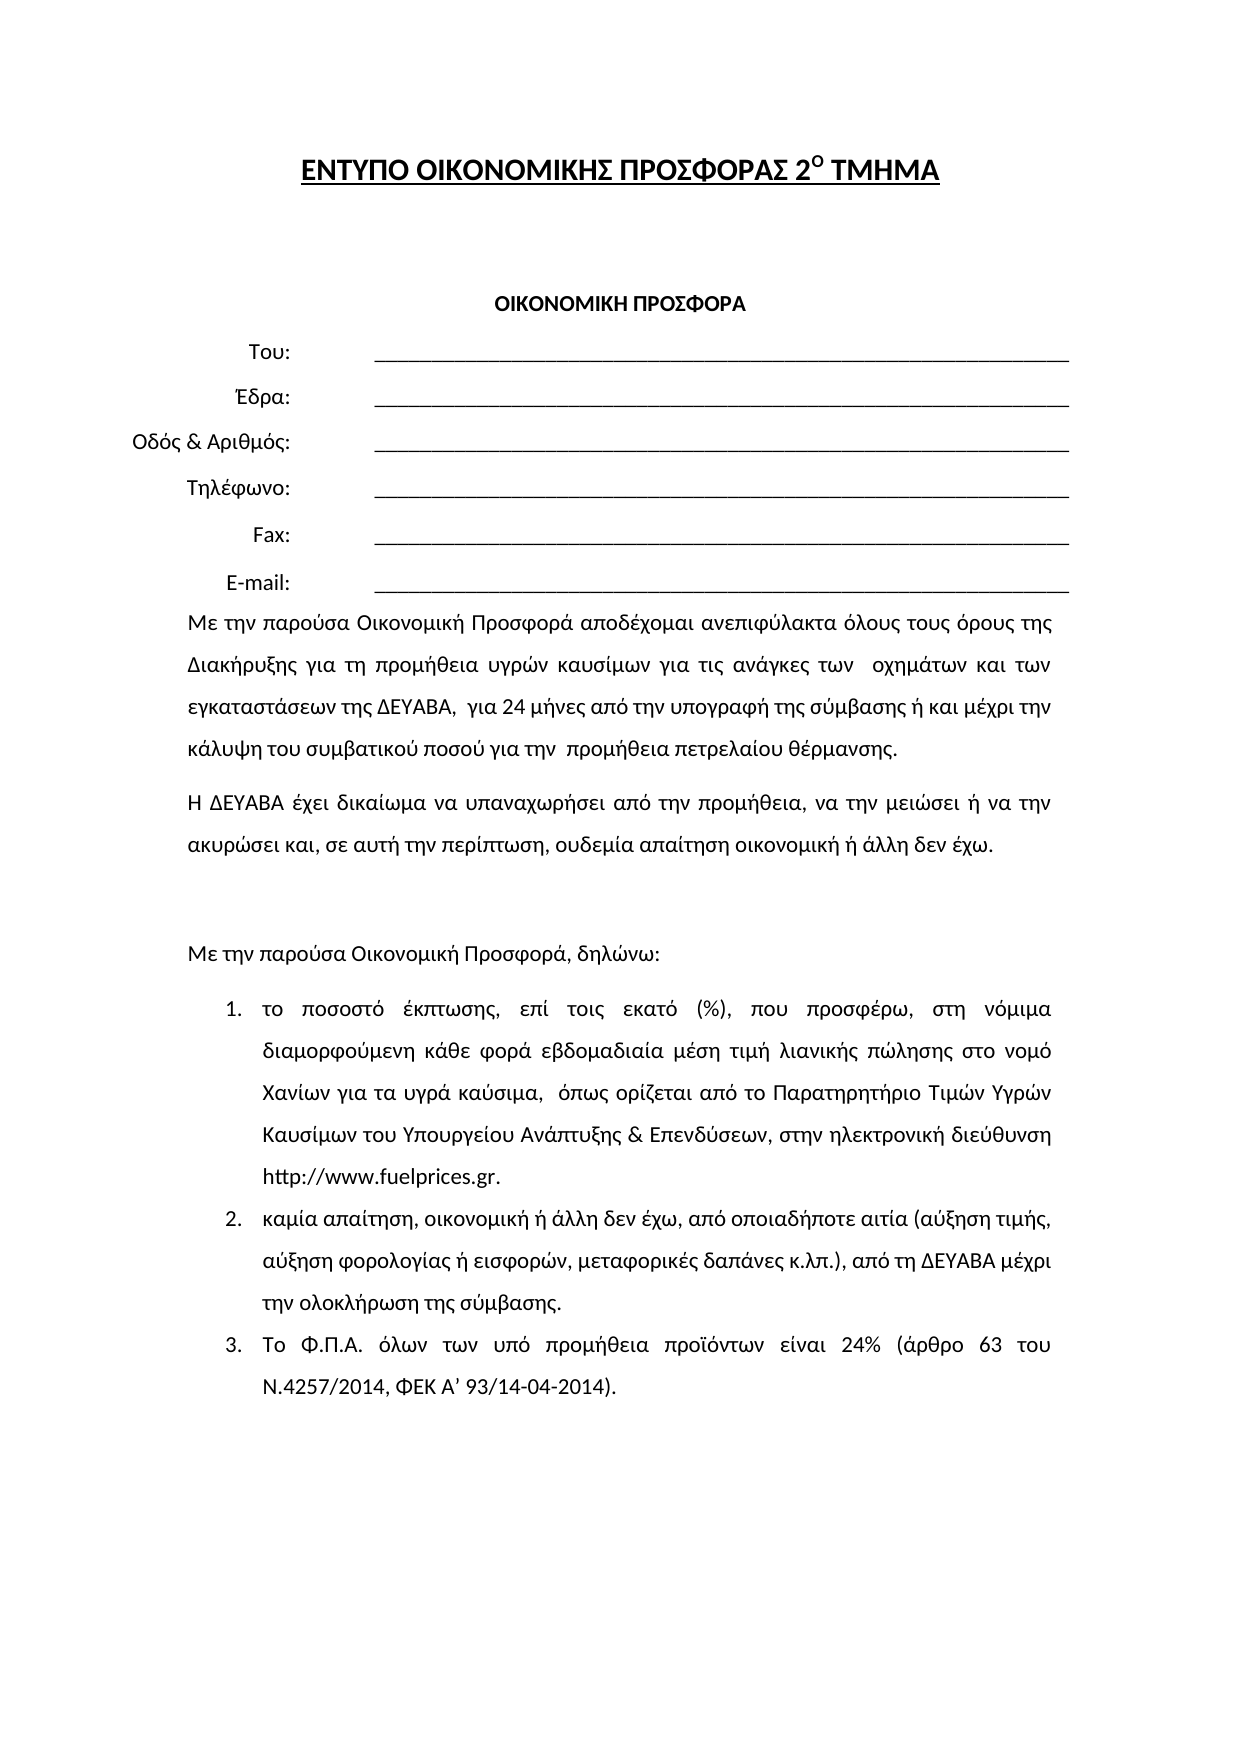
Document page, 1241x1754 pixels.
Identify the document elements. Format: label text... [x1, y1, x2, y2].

table_cell _____________________________________________________________ [302, 561, 1143, 608]
list καμία απαίτηση, οικονομική ή άλλη δεν έχω, από οποιαδήποτε αιτία (αύξηση τιμής, αύξηση φορολογίας ή εισφορών, μεταφορικές δαπάνες κ.λπ.), από τη ΔΕΥΑΒΑ μέχρι την ολοκλήρωση της σύμβασης. [225, 1204, 1053, 1316]
list Το Φ.Π.Α. όλων των υπό προμήθεια προϊόντων είναι 24% (άρθρο 63 του Ν.4257/2014, ΦΕΚ Α’ 93/14-04-2014). [225, 1330, 1053, 1400]
text Με την παρούσα Οικονομική Προσφορά, δηλώνω: [187, 939, 1053, 967]
table_cell _____________________________________________________________ [302, 423, 1143, 468]
table_cell _____________________________________________________________ [302, 468, 1143, 513]
table_cell _____________________________________________________________ [302, 378, 1143, 423]
table_cell _____________________________________________________________ [302, 330, 1143, 377]
table_cell E-mail: [98, 561, 302, 608]
table_header ΟΙΚΟΝΟΜΙΚΗ ΠΡΟΣΦΟΡΑ [98, 285, 1143, 330]
table_cell Έδρα: [98, 378, 302, 423]
text Η ΔΕΥΑΒΑ έχει δικαίωμα να υπαναχωρήσει από την προμήθεια, να την μειώσει ή να την ακυρώσει και, σε αυτή την περίπτωση, ουδεμία απαίτηση οικονομική ή άλλη δεν έχω. [187, 788, 1053, 858]
table_cell Του: [98, 330, 302, 377]
table_cell Οδός & Αριθμός: [98, 423, 302, 468]
table_cell Fax: [98, 513, 302, 561]
text Με την παρούσα Οικονομική Προσφορά αποδέχομαι ανεπιφύλακτα όλους τους όρους της Διακήρυξης για τη προμήθεια υγρών καυσίμων για τις ανάγκες των οχημάτων και των εγκαταστάσεων της ΔΕΥΑΒΑ, για 24 μήνες από την υπογραφή της σύμβασης ή και μέχρι την κάλυψη του συμβατικού ποσού για την προμήθεια πετρελαίου θέρμανσης. [187, 608, 1053, 762]
table_cell _____________________________________________________________ [302, 513, 1143, 561]
text ΕΝΤΥΠΟ ΟΙΚΟΝΟΜΙΚΗΣ ΠΡΟΣΦΟΡΑΣ 2Ο ΤΜΗΜΑ [187, 150, 1053, 188]
table_cell Τηλέφωνο: [98, 468, 302, 513]
list το ποσοστό έκπτωσης, επί τοις εκατό (%), που προσφέρω, στη νόμιμα διαμορφούμενη κάθε φορά εβδομαδιαία μέση τιμή λιανικής πώλησης στο νομό Χανίων για τα υγρά καύσιμα, όπως ορίζεται από το Παρατηρητήριο Τιμών Υγρών Καυσίμων του Υπουργείου Ανάπτυξης & Επενδύσεων, στην ηλεκτρονική διεύθυνση http://www.fuelprices.gr. [225, 994, 1053, 1190]
